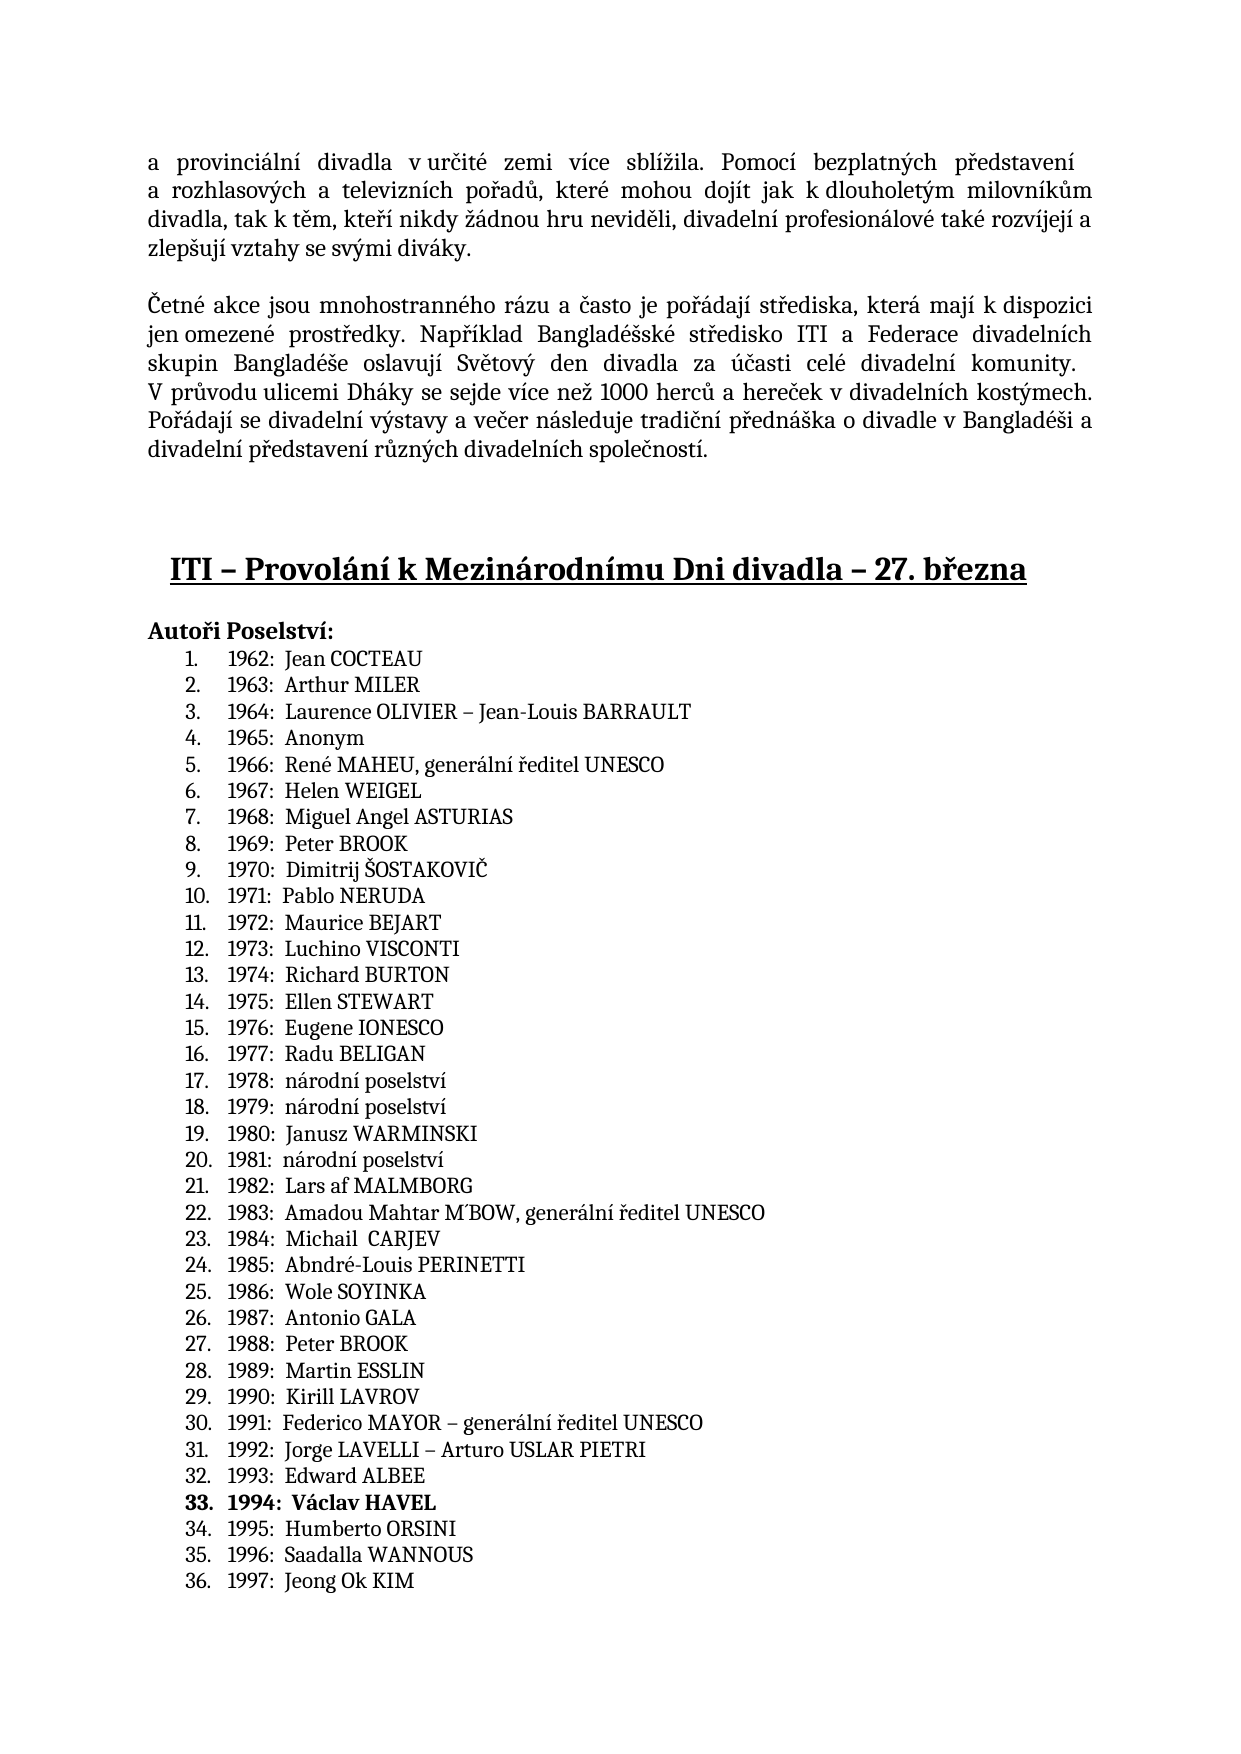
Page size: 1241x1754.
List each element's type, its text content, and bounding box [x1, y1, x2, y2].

list 1989: Martin ESSLIN [185, 1357, 1093, 1384]
list 1982: Lars af MALMBORG [185, 1173, 1093, 1199]
list 1971: Pablo NERUDA [185, 883, 1093, 909]
list 1981: národní poselství [185, 1147, 1093, 1173]
list 1965: Anonym [185, 725, 1093, 751]
list 1977: Radu BELIGAN [185, 1041, 1093, 1068]
list 1997: Jeong Ok KIM [185, 1568, 1093, 1595]
list 1992: Jorge LAVELLI – Arturo USLAR PIETRI [185, 1437, 1093, 1463]
list 1985: Abndré-Louis PERINETTI [185, 1252, 1093, 1278]
list 1975: Ellen STEWART [185, 988, 1093, 1015]
list 1974: Richard BURTON [185, 962, 1093, 988]
list 1967: Helen WEIGEL [185, 778, 1093, 804]
list 1995: Humberto ORSINI [185, 1516, 1093, 1542]
list 1990: Kirill LAVROV [185, 1384, 1093, 1410]
list 1991: Federico MAYOR – generální ředitel UNESCO [185, 1410, 1093, 1437]
list 1996: Saadalla WANNOUS [185, 1542, 1093, 1568]
text Četné akce jsou mnohostranného rázu a často je pořádají střediska, která mají k dispozici jen omezené prostředky. Například Bangladéšské středisko ITI a Federace divadelních skupin Bangladéše oslavují Světový den divadla za účasti celé divadelní komunity. V průvodu ulicemi Dháky se sejde více než 1000 herců a hereček v divadelních kostýmech. Pořádají se divadelní výstavy a večer následuje tradiční přednáška o divadle v Bangladéši a divadelní představení různých divadelních společností. [148, 291, 1093, 464]
list 1987: Antonio GALA [185, 1305, 1093, 1331]
list 1984: Michail CARJEV [185, 1226, 1093, 1252]
list 1962: Jean COCTEAU [185, 646, 1093, 672]
list 1970: Dimitrij ŠOSTAKOVIČ [185, 857, 1093, 883]
list 1978: národní poselství [185, 1068, 1093, 1094]
list 1994: Václav HAVEL [185, 1489, 1093, 1516]
list 1968: Miguel Angel ASTURIAS [185, 804, 1093, 830]
text Autoři Poselství: [148, 617, 1093, 646]
list 1973: Luchino VISCONTI [185, 936, 1093, 962]
list 1972: Maurice BEJART [185, 909, 1093, 936]
list 1986: Wole SOYINKA [185, 1278, 1093, 1305]
list 1988: Peter BROOK [185, 1331, 1093, 1357]
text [148, 148, 1093, 263]
list 1964: Laurence OLIVIER – Jean-Louis BARRAULT [185, 699, 1093, 725]
list 1966: René MAHEU, generální ředitel UNESCO [185, 751, 1093, 778]
list 1976: Eugene IONESCO [185, 1015, 1093, 1041]
list 1963: Arthur MILER [185, 672, 1093, 699]
list 1980: Janusz WARMINSKI [185, 1120, 1093, 1147]
list 1979: národní poselství [185, 1094, 1093, 1120]
list 1969: Peter BROOK [185, 830, 1093, 857]
list 1993: Edward ALBEE [185, 1463, 1093, 1489]
list 1983: Amadou Mahtar M´BOW, generální ředitel UNESCO [185, 1199, 1093, 1226]
text ITI – Provolání k Mezinárodnímu Dni divadla – 27. března [148, 550, 1093, 588]
